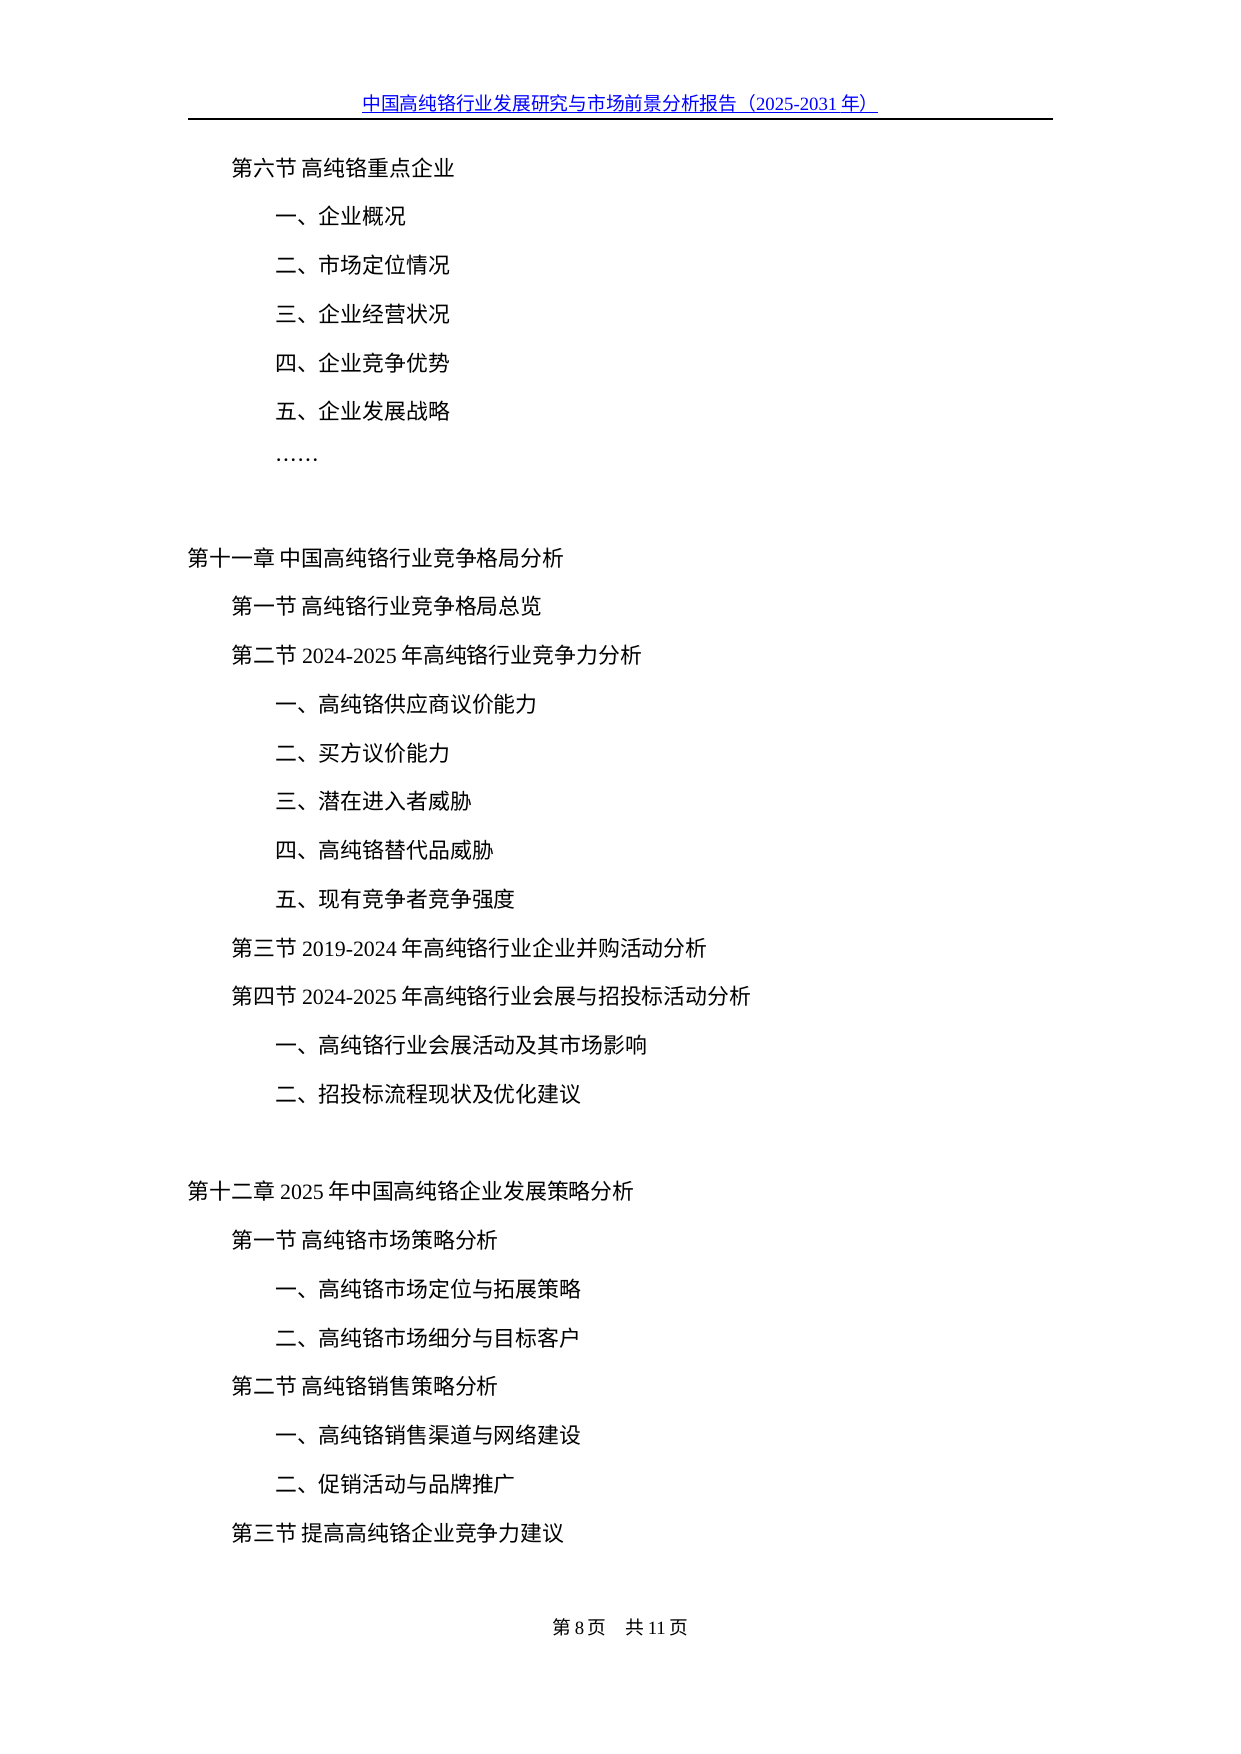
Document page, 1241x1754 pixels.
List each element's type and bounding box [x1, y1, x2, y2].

text [187, 150, 1053, 1548]
